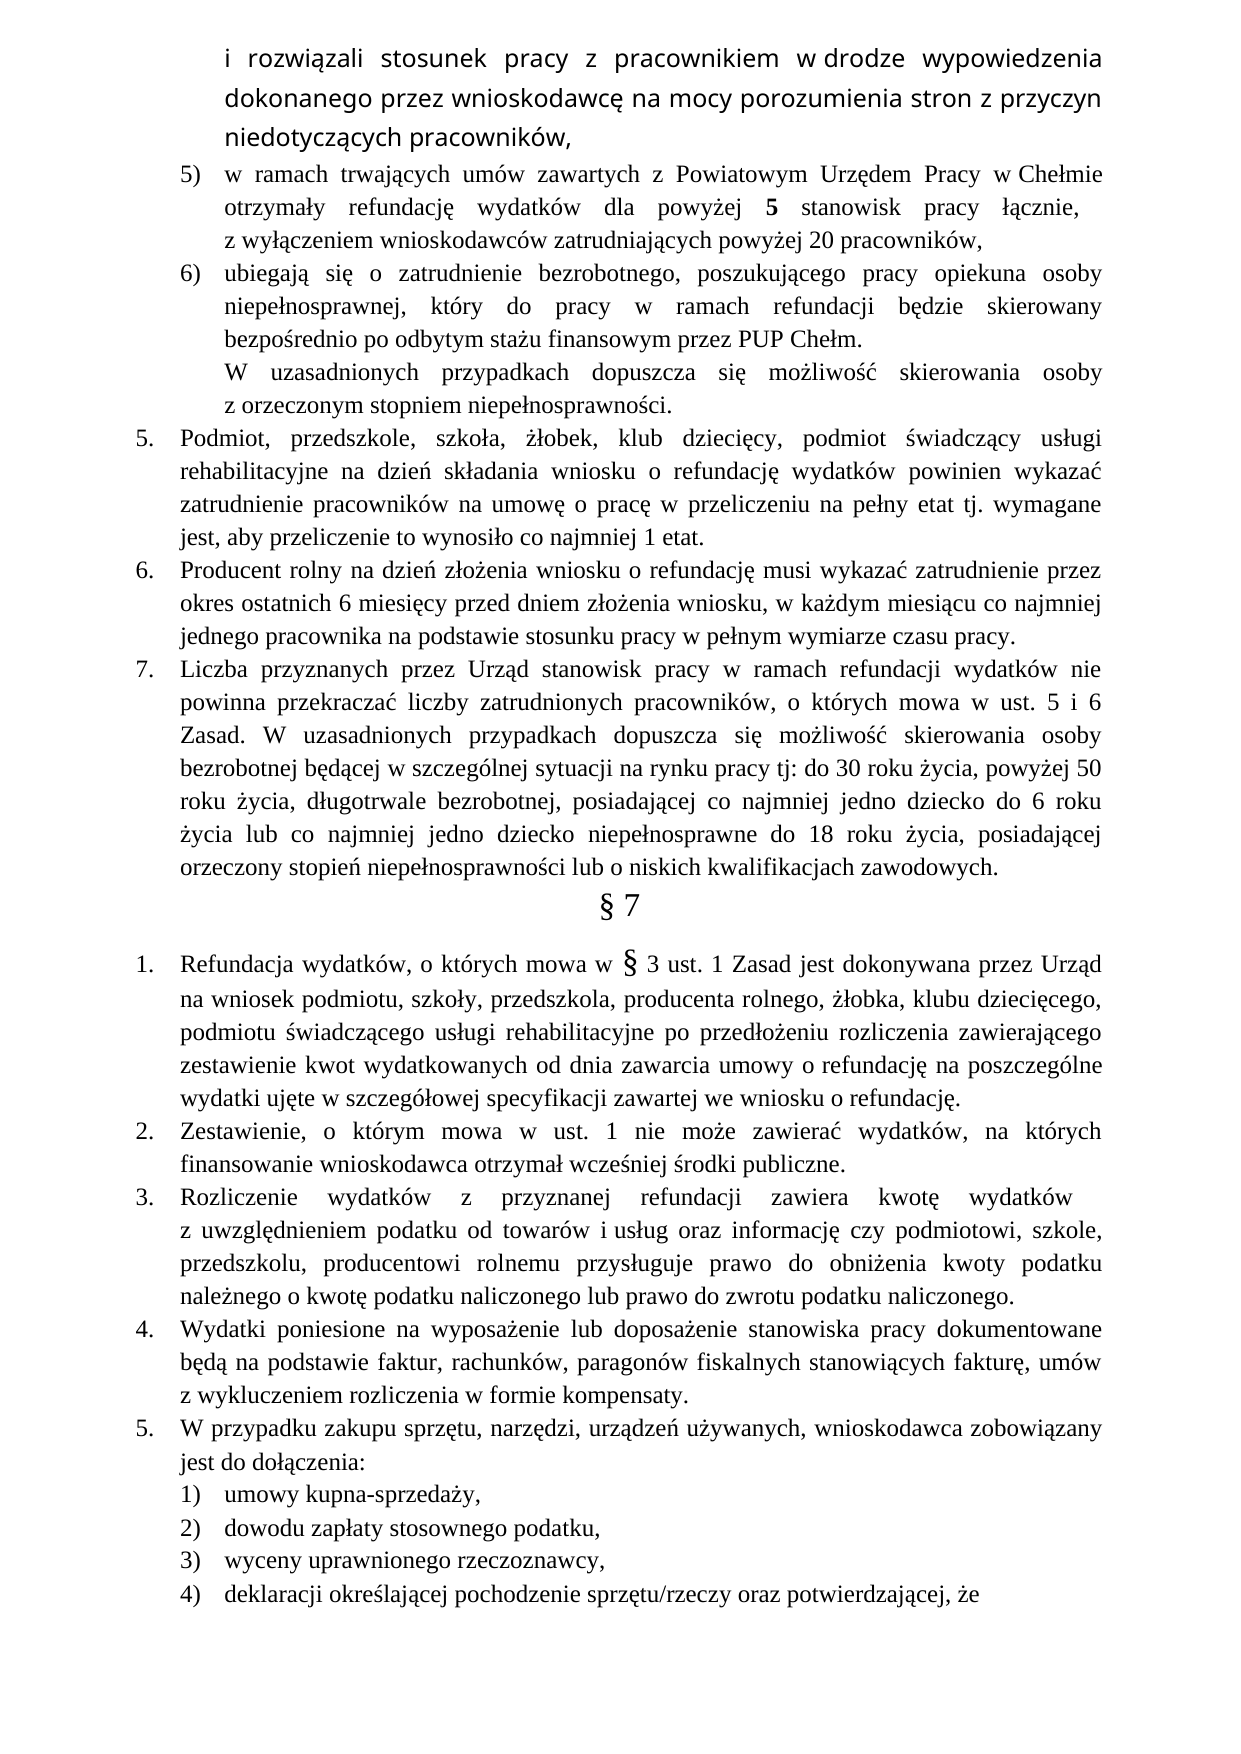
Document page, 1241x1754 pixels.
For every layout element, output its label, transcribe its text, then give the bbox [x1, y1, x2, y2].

text § 7 [135, 885, 1103, 923]
list Zestawienie, o którym mowa w ust. 1 nie może zawierać wydatków, na których finansowanie wnioskodawca otrzymał wcześniej środki publiczne. [135, 1116, 1103, 1178]
list deklaracji określającej pochodzenie sprzętu/rzeczy oraz potwierdzającej, że [180, 1579, 1103, 1607]
list dowodu zapłaty stosownego podatku, [180, 1513, 1103, 1541]
list Wydatki poniesione na wyposażenie lub doposażenie stanowiska pracy dokumentowane będą na podstawie faktur, rachunków, paragonów fiskalnych stanowiących fakturę, umów z wykluczeniem rozliczenia w formie kompensaty. [135, 1314, 1103, 1409]
list wyceny uprawnionego rzeczoznawcy, [180, 1546, 1103, 1574]
list Liczba przyznanych przez Urząd stanowisk pracy w ramach refundacji wydatków nie powinna przekraczać liczby zatrudnionych pracowników, o których mowa w ust. 5 i 6 Zasad. W uzasadnionych przypadkach dopuszcza się możliwość skierowania osoby bezrobotnej będącej w szczególnej sytuacji na rynku pracy tj: do 30 roku życia, powyżej 50 roku życia, długotrwale bezrobotnej, posiadającej co najmniej jedno dziecko do 6 roku życia lub co najmniej jedno dziecko niepełnosprawne do 18 roku życia, posiadającej orzeczony stopień niepełnosprawności lub o niskich kwalifikacjach zawodowych. [135, 654, 1103, 881]
list Rozliczenie wydatków z przyznanej refundacji zawiera kwotę wydatków z uwzględnieniem podatku od towarów i usług oraz informację czy podmiotowi, szkole, przedszkolu, producentowi rolnemu przysługuje prawo do obniżenia kwoty podatku należnego o kwotę podatku naliczonego lub prawo do zwrotu podatku naliczonego. [135, 1182, 1103, 1310]
list Producent rolny na dzień złożenia wniosku o refundację musi wykazać zatrudnienie przez okres ostatnich 6 miesięcy przed dniem złożenia wniosku, w każdym miesiącu co najmniej jednego pracownika na podstawie stosunku pracy w pełnym wymiarze czasu pracy. [135, 555, 1103, 650]
list w ramach trwających umów zawartych z Powiatowym Urzędem Pracy w Chełmie otrzymały refundację wydatków dla powyżej 5 stanowisk pracy łącznie, z wyłączeniem wnioskodawców zatrudniających powyżej 20 pracowników, [180, 159, 1103, 253]
list Podmiot, przedszkole, szkoła, żłobek, klub dziecięcy, podmiot świadczący usługi rehabilitacyjne na dzień składania wniosku o refundację wydatków powinien wykazać zatrudnienie pracowników na umowę o pracę w przeliczeniu na pełny etat tj. wymagane jest, aby przeliczenie to wynosiło co najmniej 1 etat. [135, 423, 1103, 551]
list umowy kupna-sprzedaży, [180, 1479, 1103, 1508]
list ubiegają się o zatrudnienie bezrobotnego, poszukującego pracy opiekuna osoby niepełnosprawnej, który do pracy w ramach refundacji będzie skierowany bezpośrednio po odbytym stażu finansowym przez PUP Chełm. [180, 258, 1103, 352]
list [180, 41, 1103, 153]
list Refundacja wydatków, o których mowa w § 3 ust. 1 Zasad jest dokonywana przez Urząd na wniosek podmiotu, szkoły, przedszkola, producenta rolnego, żłobka, klubu dziecięcego, podmiotu świadczącego usługi rehabilitacyjne po przedłożeniu rozliczenia zawierającego zestawienie kwot wydatkowanych od dnia zawarcia umowy o refundację na poszczególne wydatki ujęte w szczegółowej specyfikacji zawartej we wniosku o refundację. [135, 942, 1103, 1112]
text W uzasadnionych przypadkach dopuszcza się możliwość skierowania osoby z orzeczonym stopniem niepełnosprawności. [224, 357, 1103, 418]
list W przypadku zakupu sprzętu, narzędzi, urządzeń używanych, wnioskodawca zobowiązany jest do dołączenia: [135, 1413, 1103, 1475]
